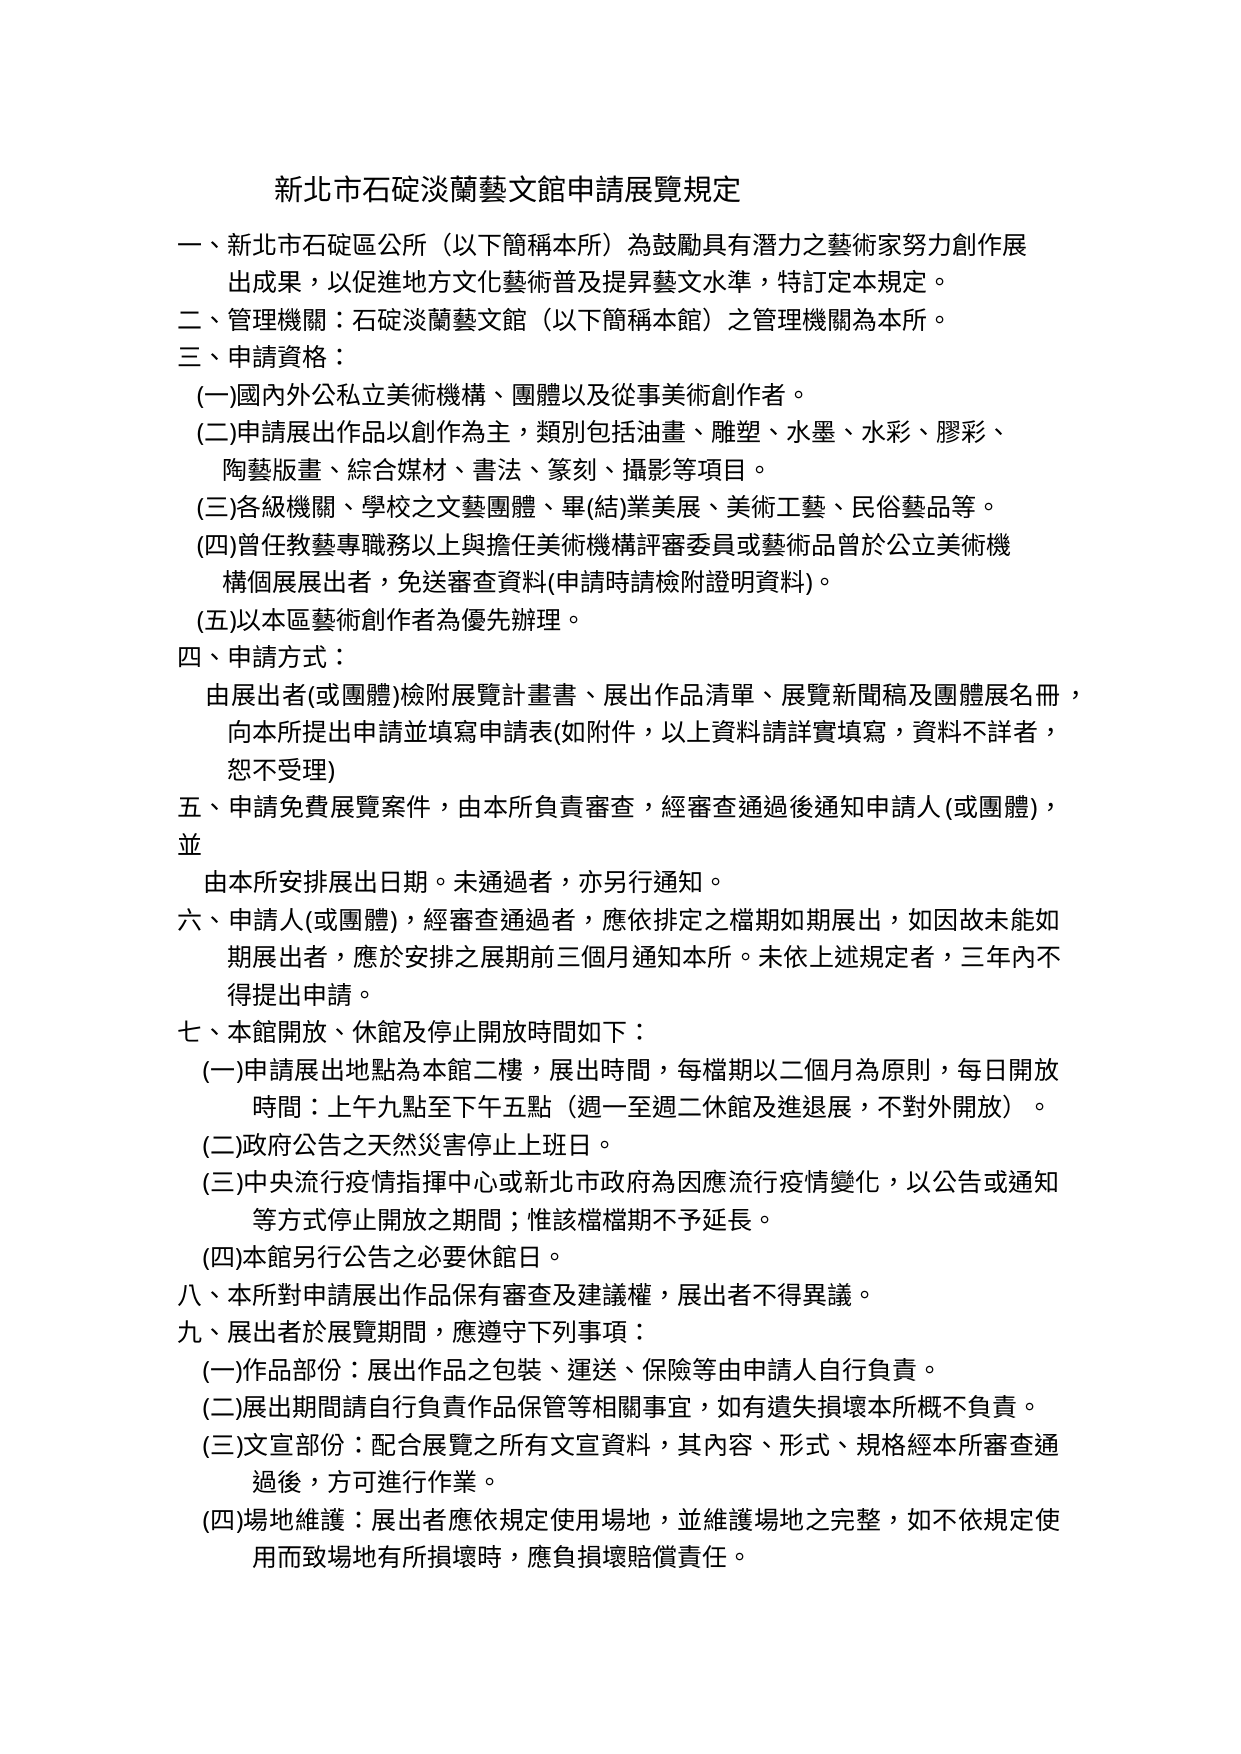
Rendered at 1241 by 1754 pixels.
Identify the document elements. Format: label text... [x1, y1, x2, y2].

text (一)國內外公私立美術機構、團體以及從事美術創作者。 [177, 375, 1063, 412]
text 陶藝版畫、綜合媒材、書法、篆刻、攝影等項目。 [177, 450, 1063, 487]
text (四)本館另行公告之必要休館日。 [177, 1237, 1063, 1275]
text 八、本所對申請展出作品保有審查及建議權，展出者不得異議。 [177, 1275, 1063, 1312]
text (二)申請展出作品以創作為主，類別包括油畫、雕塑、水墨、水彩、膠彩、 [177, 412, 1063, 450]
text 二、管理機關：石碇淡蘭藝文館（以下簡稱本館）之管理機關為本所。 [177, 300, 1063, 337]
text (二)展出期間請自行負責作品保管等相關事宜，如有遺失損壞本所概不負責。 [177, 1387, 1063, 1425]
text 一、新北市石碇區公所（以下簡稱本所）為鼓勵具有潛力之藝術家努力創作展 [177, 225, 1063, 262]
text 五、申請免費展覽案件，由本所負責審查，經審查通過後通知申請人(或團體)，並 [177, 787, 1063, 862]
text 由展出者(或團體)檢附展覽計畫書、展出作品清單、展覽新聞稿及團體展名冊，向本所提出申請並填寫申請表(如附件，以上資料請詳實填寫，資料不詳者，恕不受理) [177, 675, 1063, 787]
text (一)作品部份：展出作品之包裝、運送、保險等由申請人自行負責。 [177, 1350, 1063, 1387]
text 四、申請方式： [177, 637, 1063, 675]
list 出成果，以促進地方文化藝術普及提昇藝文水準，特訂定本規定。 [227, 262, 1063, 300]
text 七、本館開放、休館及停止開放時間如下： [177, 1012, 1063, 1050]
text (一)申請展出地點為本館二樓，展出時間，每檔期以二個月為原則，每日開放時間：上午九點至下午五點（週一至週二休館及進退展，不對外開放）。 [202, 1050, 1063, 1125]
text 構個展展出者，免送審查資料(申請時請檢附證明資料)。 [177, 562, 1063, 600]
text (四)曾任教藝專職務以上與擔任美術機構評審委員或藝術品曾於公立美術機 [177, 525, 1063, 562]
text 九、展出者於展覽期間，應遵守下列事項： [177, 1312, 1063, 1350]
text (四)場地維護：展出者應依規定使用場地，並維護場地之完整，如不依規定使用而致場地有所損壞時，應負損壞賠償責任。 [202, 1500, 1063, 1575]
text 六、申請人(或團體)，經審查通過者，應依排定之檔期如期展出，如因故未能如期展出者，應於安排之展期前三個月通知本所。未依上述規定者，三年內不得提出申請。 [177, 900, 1063, 1012]
text 新北市石碇淡蘭藝文館申請展覽規定 [177, 150, 1063, 225]
text (二)政府公告之天然災害停止上班日。 [177, 1125, 1063, 1162]
text (三)文宣部份：配合展覽之所有文宣資料，其內容、形式、規格經本所審查通過後，方可進行作業。 [202, 1425, 1063, 1500]
text (三)各級機關、學校之文藝團體、畢(結)業美展、美術工藝、民俗藝品等。 [177, 487, 1063, 525]
text (三)中央流行疫情指揮中心或新北市政府為因應流行疫情變化，以公告或通知等方式停止開放之期間；惟該檔檔期不予延長。 [202, 1162, 1063, 1237]
text (五)以本區藝術創作者為優先辦理。 [177, 600, 1063, 637]
text 三、申請資格： [177, 337, 1063, 375]
text 由本所安排展出日期。未通過者，亦另行通知。 [177, 862, 1063, 900]
